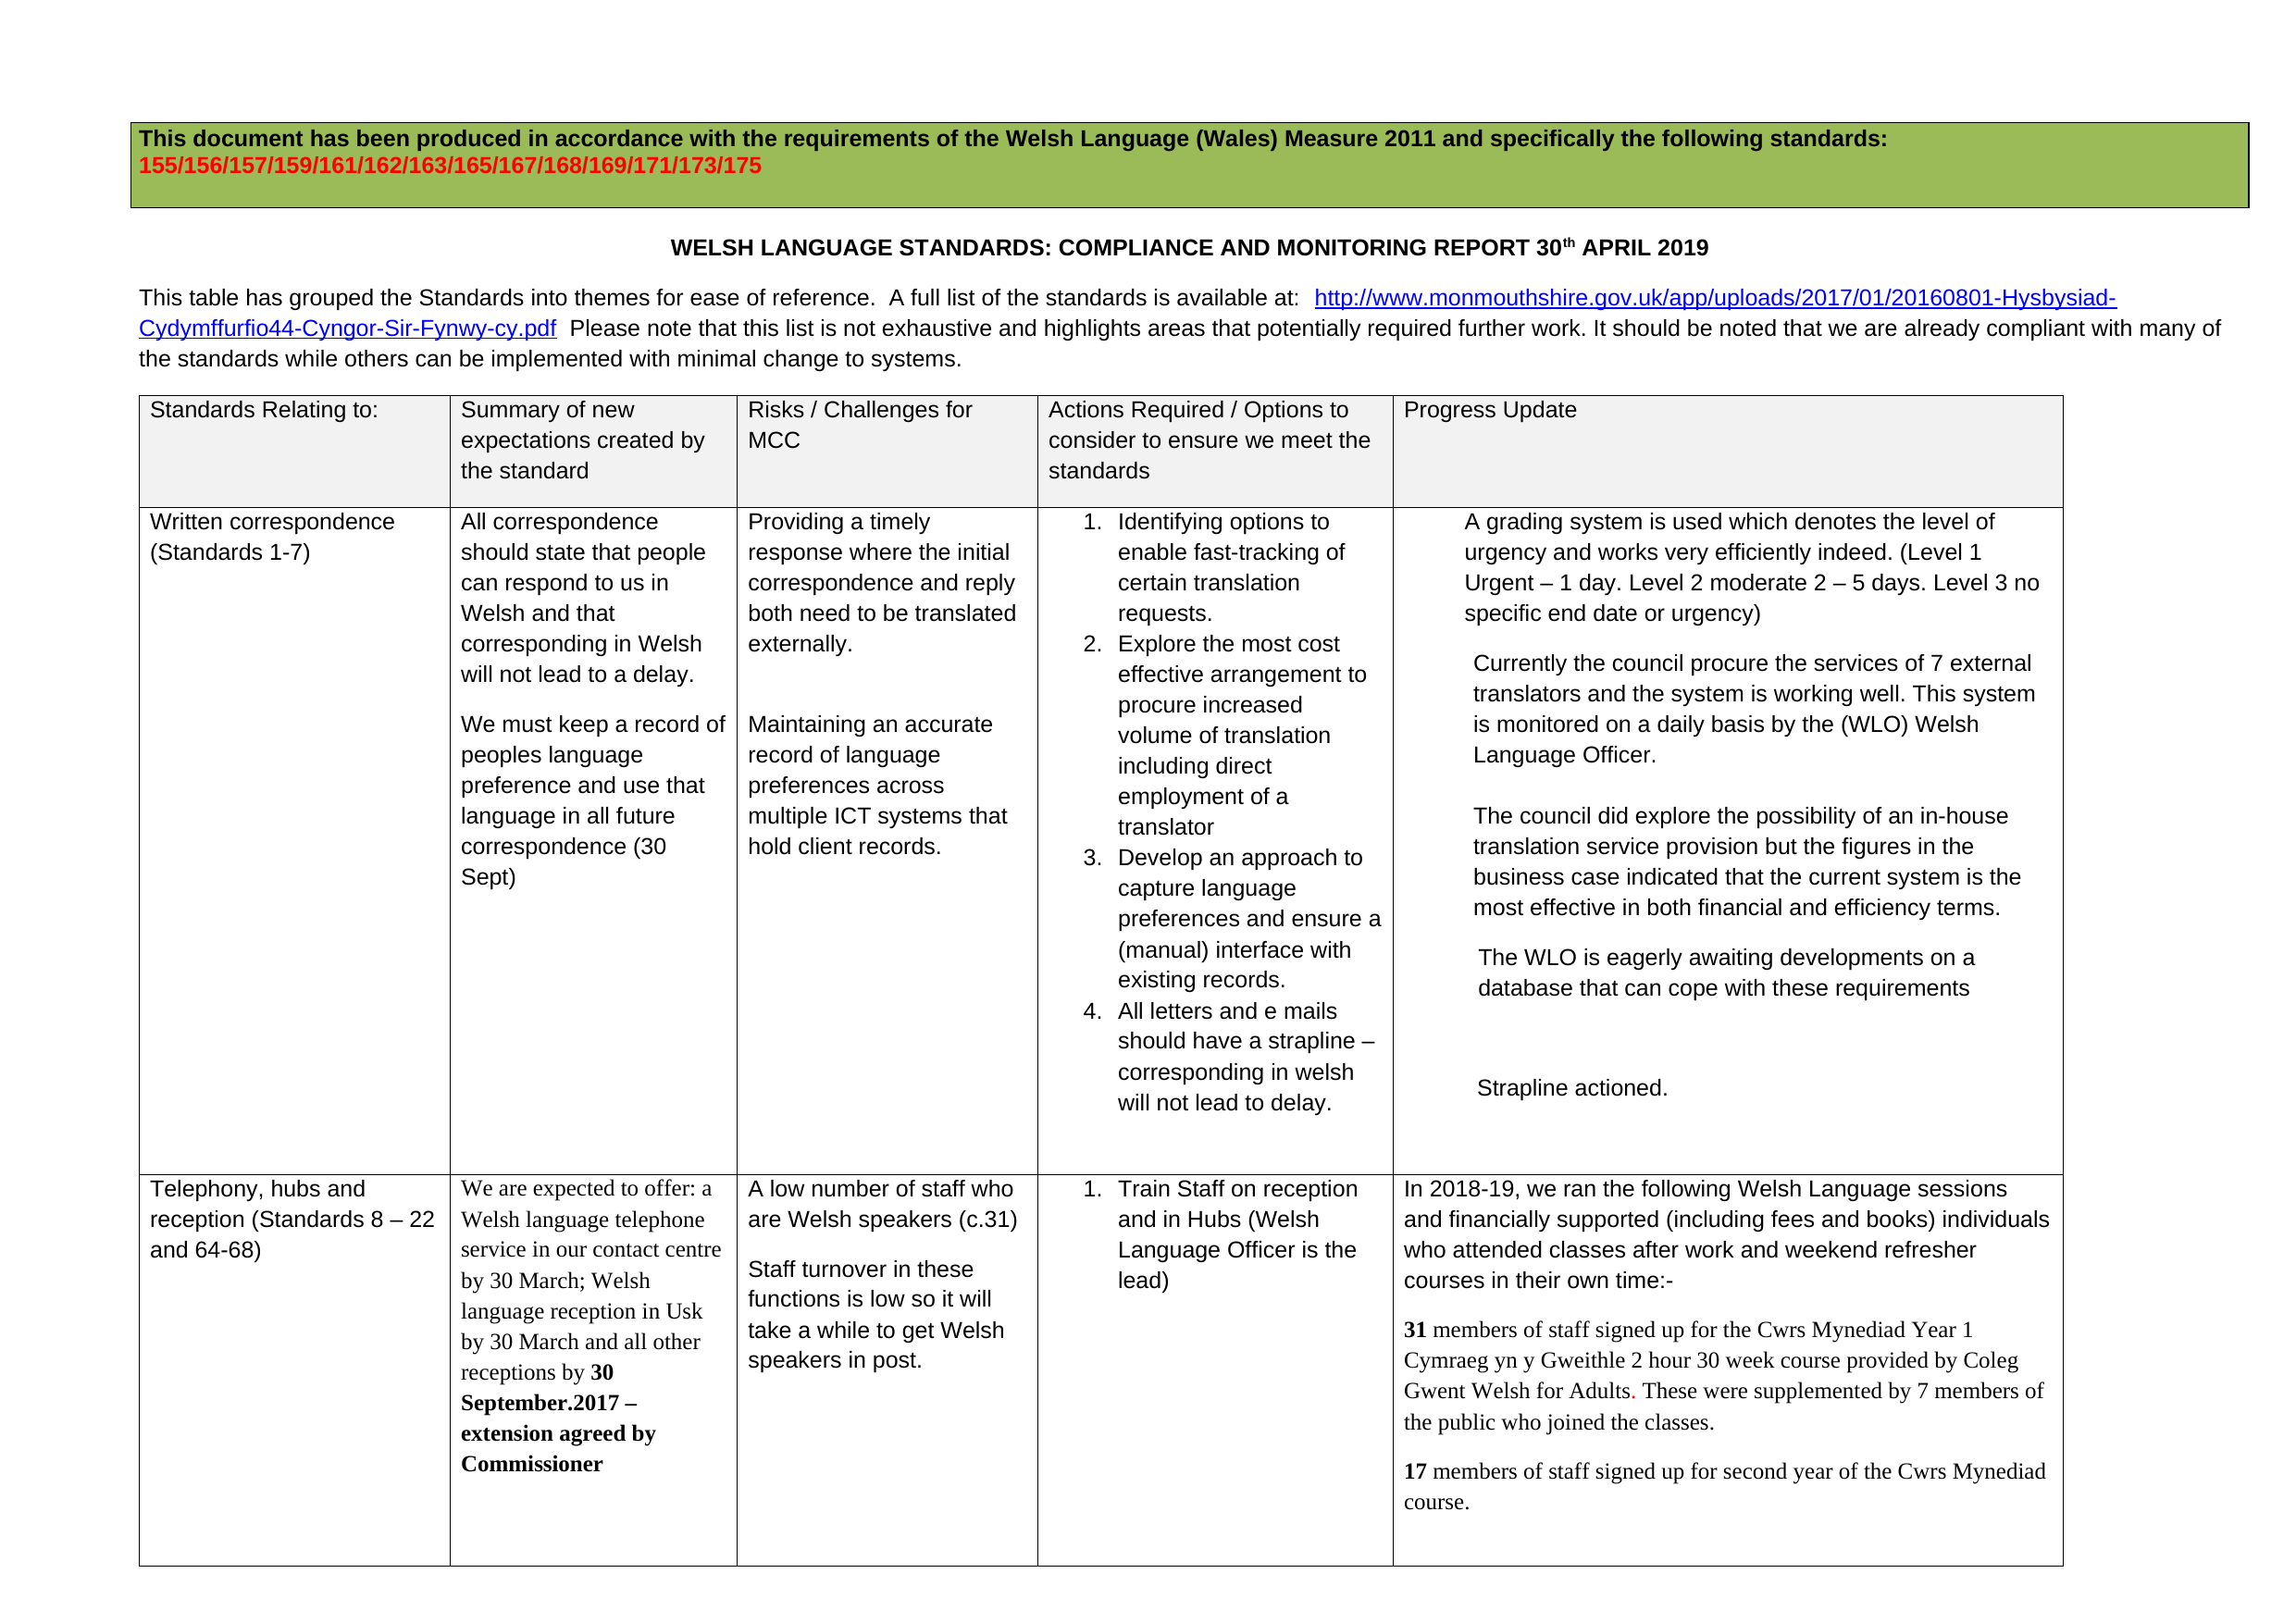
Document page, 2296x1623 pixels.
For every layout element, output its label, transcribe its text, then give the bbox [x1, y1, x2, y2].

table_header Progress Update [1394, 396, 2063, 507]
table_cell Telephony, hubs and reception (Standards 8 – 22 and 64-68) [140, 1175, 450, 1566]
table_header Actions Required / Options to consider to ensure we meet the standards [1038, 396, 1393, 507]
table_cell A grading system is used which denotes the level of urgency and works very efficiently indeed. (Level 1 Urgent – 1 day. Level 2 moderate 2 – 5 days. Level 3 no specific end date or urgency) Currently the council procure the services of 7 external translators and the system is working well. This system is monitored on a daily basis by the (WLO) Welsh Language Officer. The council did explore the possibility of an in-house translation service provision but the figures in the business case indicated that the current system is the most effective in both financial and efficiency terms. The WLO is eagerly awaiting developments on a database that can cope with these requirements Strapline actioned. [1394, 508, 2063, 1173]
text 155/156/157/159/161/162/163/165/167/168/169/171/173/175 [131, 149, 2248, 207]
table_header Summary of new expectations created by the standard [451, 396, 737, 507]
table_header Risks / Challenges for MCC [738, 396, 1037, 507]
table_cell Providing a timely response where the initial correspondence and reply both need to be translated externally. Maintaining an accurate record of language preferences across multiple ICT systems that hold client records. [738, 508, 1037, 1173]
table_header Standards Relating to: [140, 396, 450, 507]
text This table has grouped the Standards into themes for ease of reference. A full list of the standards is available at: http://www.monmouthshire.gov.uk/app/uploads/2017/01/20160801-Hysbysiad-Cydymffurfio44-Cyngor-Sir-Fynwy-cy.pdf Please note that this list is not exhaustive and highlights areas that potentially required further work. It should be noted that we are already compliant with many of the standards while others can be implemented with minimal change to systems. [139, 284, 2240, 372]
table_cell Identifying options to enable fast-tracking of certain translation requests. Explore the most cost effective arrangement to procure increased volume of translation including direct employment of a translator Develop an approach to capture language preferences and ensure a (manual) interface with existing records. All letters and e mails should have a strapline – corresponding in welsh will not lead to delay. [1038, 508, 1393, 1173]
table_cell All correspondence should state that people can respond to us in Welsh and that corresponding in Welsh will not lead to a delay. We must keep a record of peoples language preference and use that language in all future correspondence (30 Sept) [451, 508, 737, 1173]
text WELSH LANGUAGE STANDARDS: COMPLIANCE AND MONITORING REPORT 30th APRIL 2019 [139, 234, 2240, 261]
text This document has been produced in accordance with the requirements of the Welsh Language (Wales) Measure 2011 and specifically the following standards: [131, 123, 2248, 149]
table_cell Written correspondence (Standards 1-7) [140, 508, 450, 1173]
